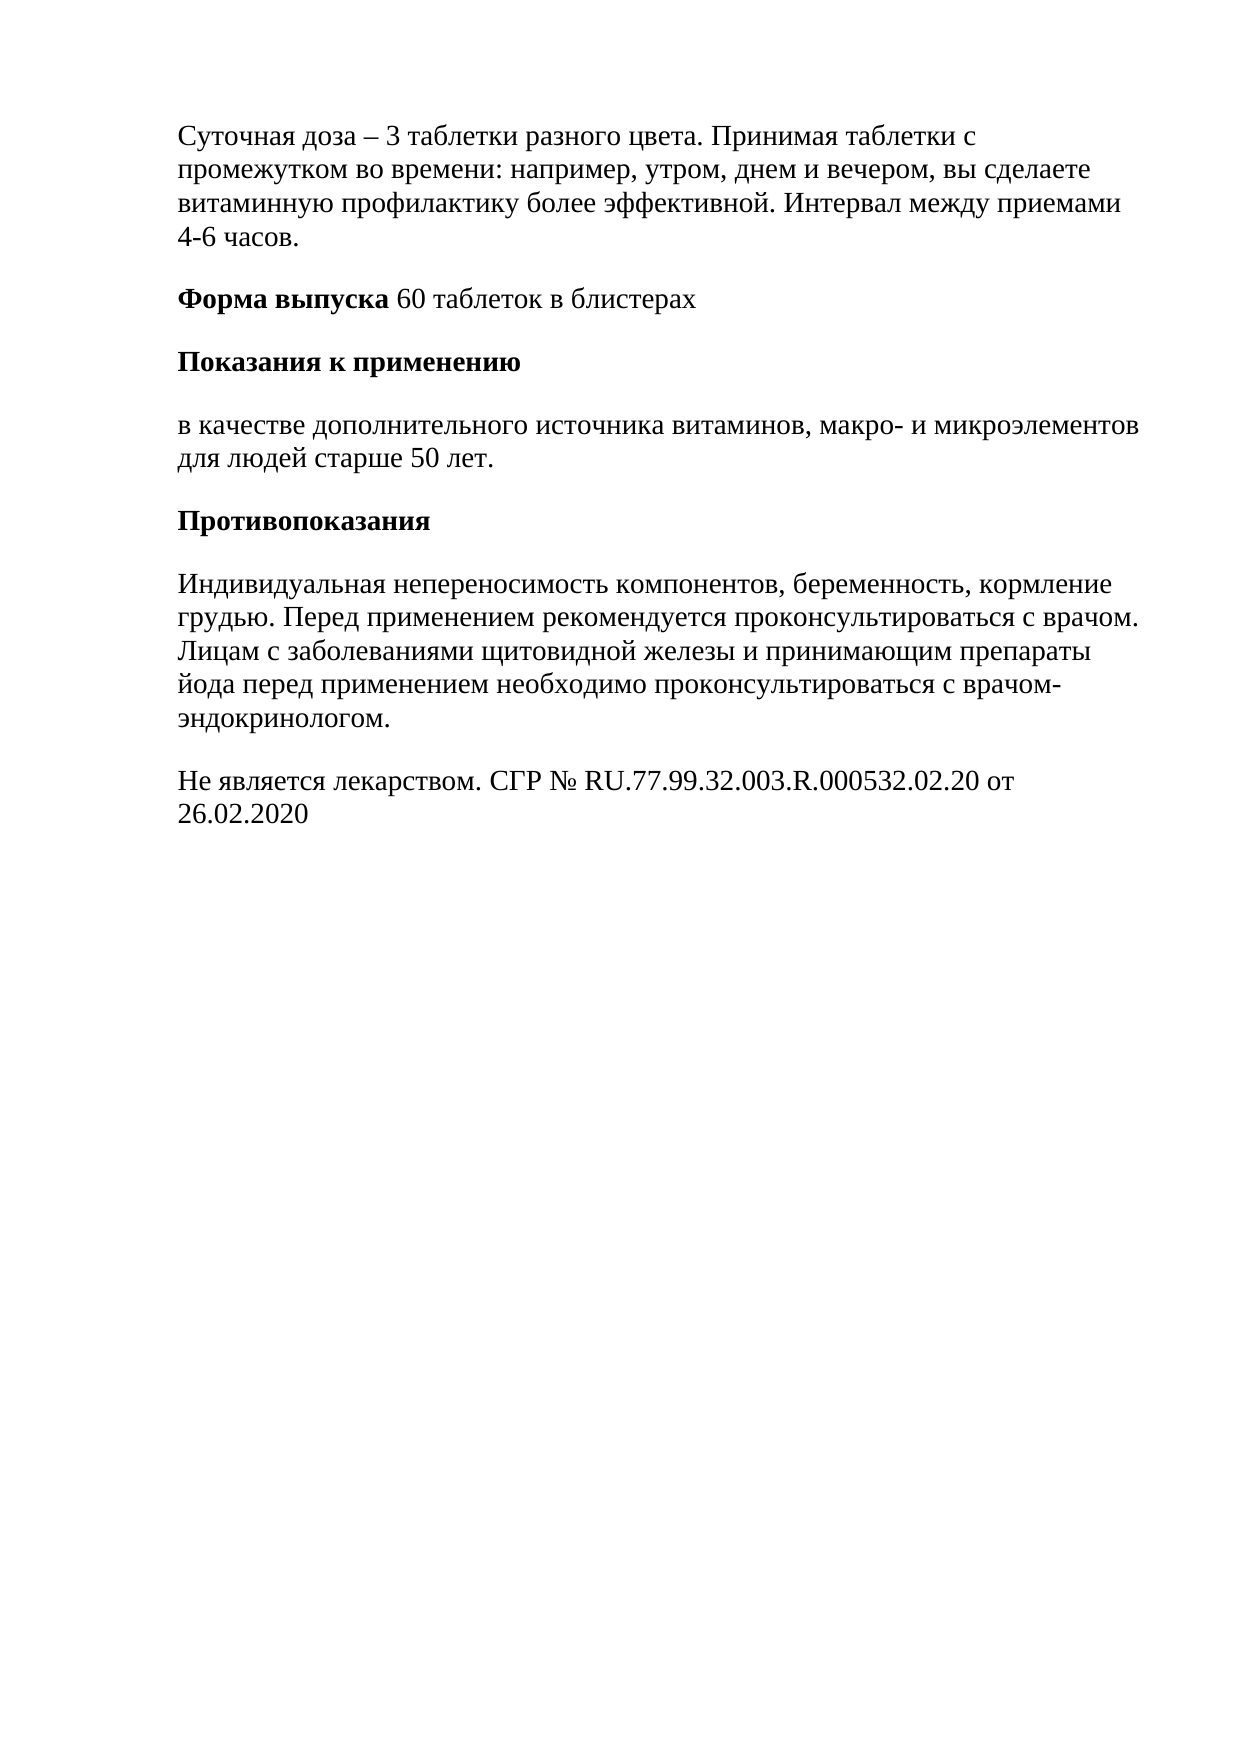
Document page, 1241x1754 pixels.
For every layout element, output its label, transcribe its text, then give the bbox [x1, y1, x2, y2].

text Показания к применению [177, 344, 1152, 378]
text Индивидуальная непереносимость компонентов, беременность, кормление грудью. Перед применением рекомендуется проконсультироваться с врачом. Лицам с заболеваниями щитовидной железы и принимающим препараты йода перед применением необходимо проконсультироваться с врачом-эндокринологом. [177, 566, 1152, 733]
text в качестве дополнительного источника витаминов, макро- и микроэлементов для людей старше 50 лет. [177, 407, 1152, 474]
text Не является лекарством. СГР № RU.77.99.32.003.R.000532.02.20 от 26.02.2020 [177, 763, 1152, 830]
text Форма выпуска 60 таблеток в блистерах [177, 281, 1152, 315]
text Суточная доза – 3 таблетки разного цвета. Принимая таблетки с промежутком во времени: например, утром, днем и вечером, вы сделаете витаминную профилактику более эффективной. Интервал между приемами 4-6 часов. [177, 118, 1152, 252]
text Противопоказания [177, 503, 1152, 537]
